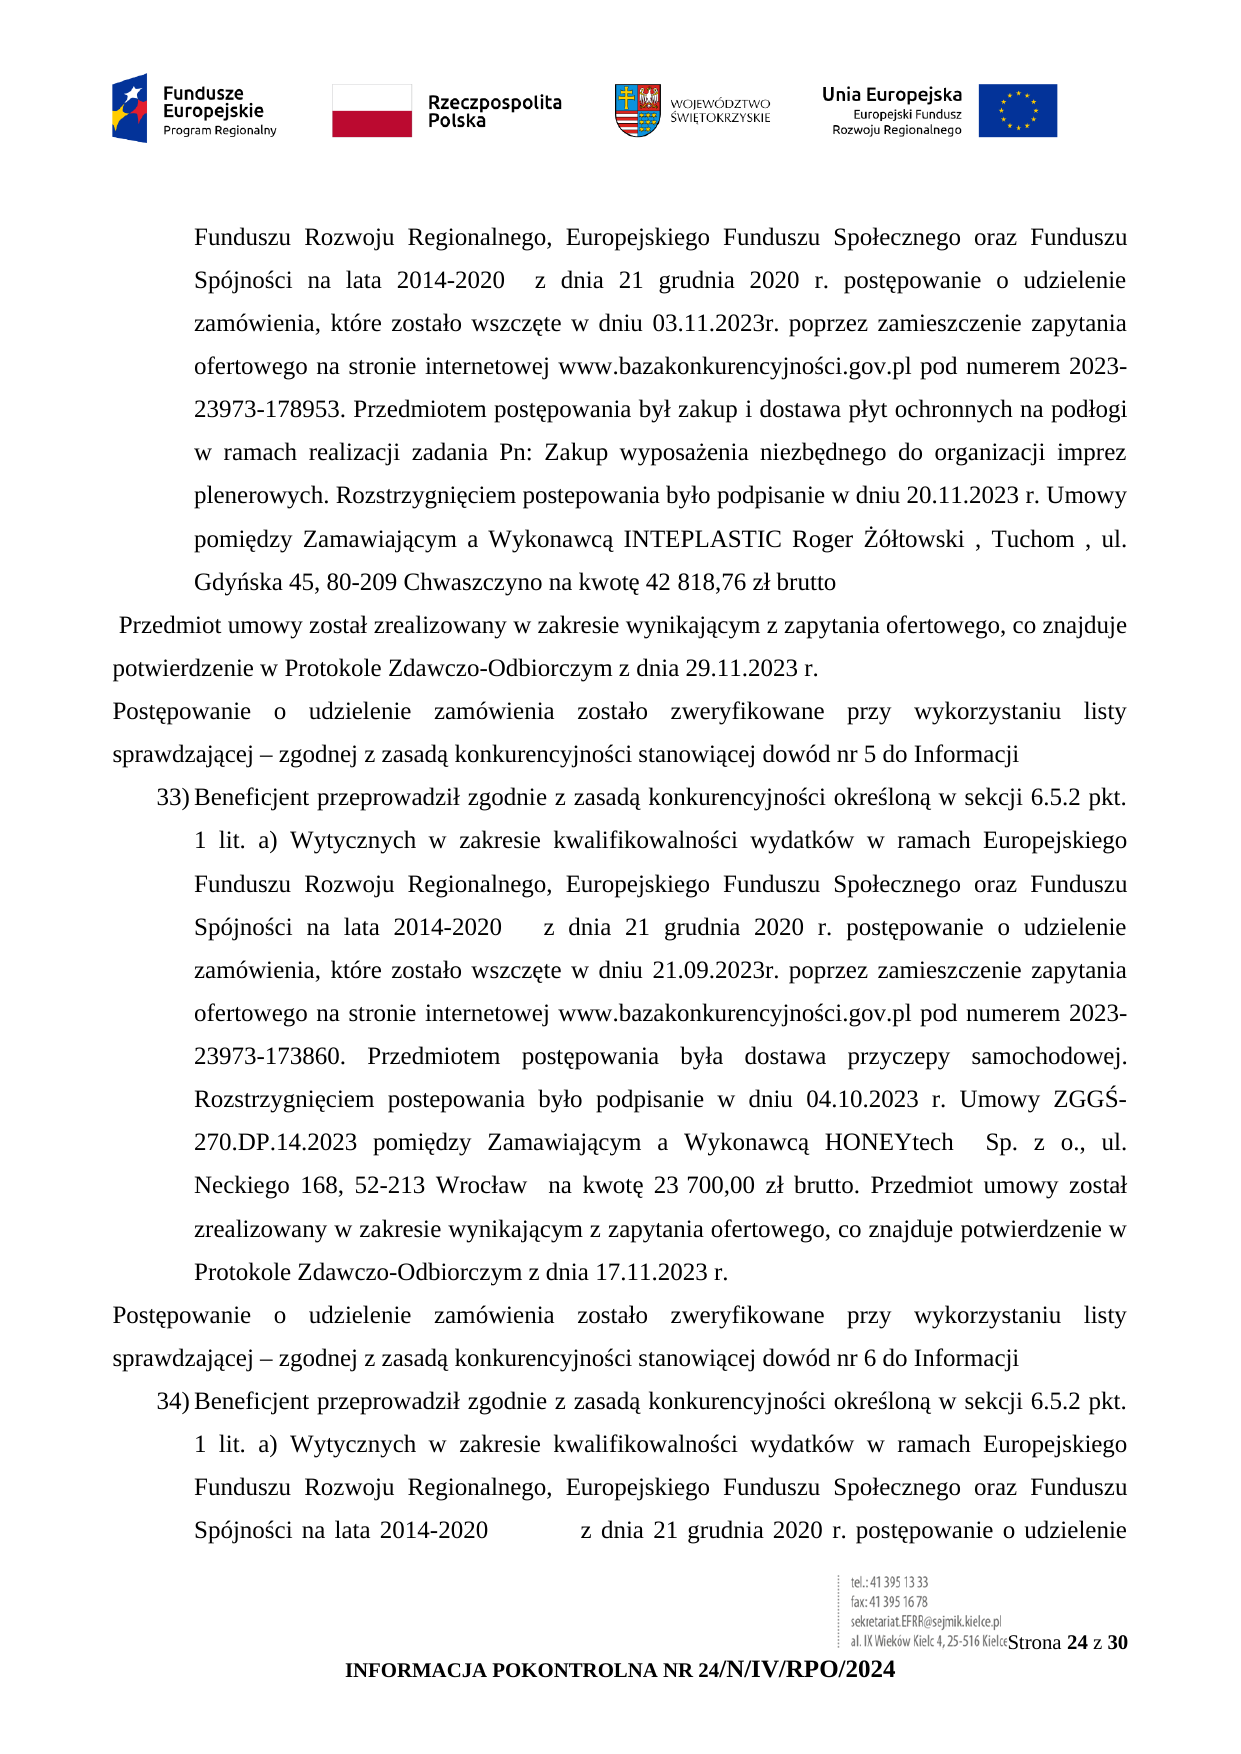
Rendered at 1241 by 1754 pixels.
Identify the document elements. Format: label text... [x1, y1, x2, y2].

list Beneficjent przeprowadził zgodnie z zasadą konkurencyjności określoną w sekcji 6.5.2 pkt. 1 lit. a) Wytycznych w zakresie kwalifikowalności wydatków w ramach Europejskiego Funduszu Rozwoju Regionalnego, Europejskiego Funduszu Społecznego oraz Funduszu Spójności na lata 2014-2020 z dnia 21 grudnia 2020 r. postępowanie o udzielenie zamówienia, które zostało wszczęte w dniu 21.09.2023r. poprzez zamieszczenie zapytania ofertowego na stronie internetowej www.bazakonkurencyjności.gov.pl pod numerem 2023-23973-173860. Przedmiotem postępowania była dostawa przyczepy samochodowej. Rozstrzygnięciem postepowania było podpisanie w dniu 04.10.2023 r. Umowy ZGGŚ-270.DP.14.2023 pomiędzy Zamawiającym a Wykonawcą HONEYtech Sp. z o., ul. Neckiego 168, 52-213 Wrocław na kwotę 23 700,00 zł brutto. Przedmiot umowy został zrealizowany w zakresie wynikającym z zapytania ofertowego, co znajduje potwierdzenie w Protokole Zdawczo-Odbiorczym z dnia 17.11.2023 r. [156, 782, 1128, 1286]
text Przedmiot umowy został zrealizowany w zakresie wynikającym z zapytania ofertowego, co znajduje potwierdzenie w Protokole Zdawczo-Odbiorczym z dnia 29.11.2023 r. [112, 610, 1128, 682]
text Postępowanie o udzielenie zamówienia zostało zweryfikowane przy wykorzystaniu listy sprawdzającej – zgodnej z zasadą konkurencyjności stanowiącej dowód nr 5 do Informacji [112, 696, 1128, 768]
picture [837, 1575, 1008, 1650]
picture [112, 73, 1058, 143]
text Postępowanie o udzielenie zamówienia zostało zweryfikowane przy wykorzystaniu listy sprawdzającej – zgodnej z zasadą konkurencyjności stanowiącej dowód nr 6 do Informacji [112, 1300, 1128, 1372]
